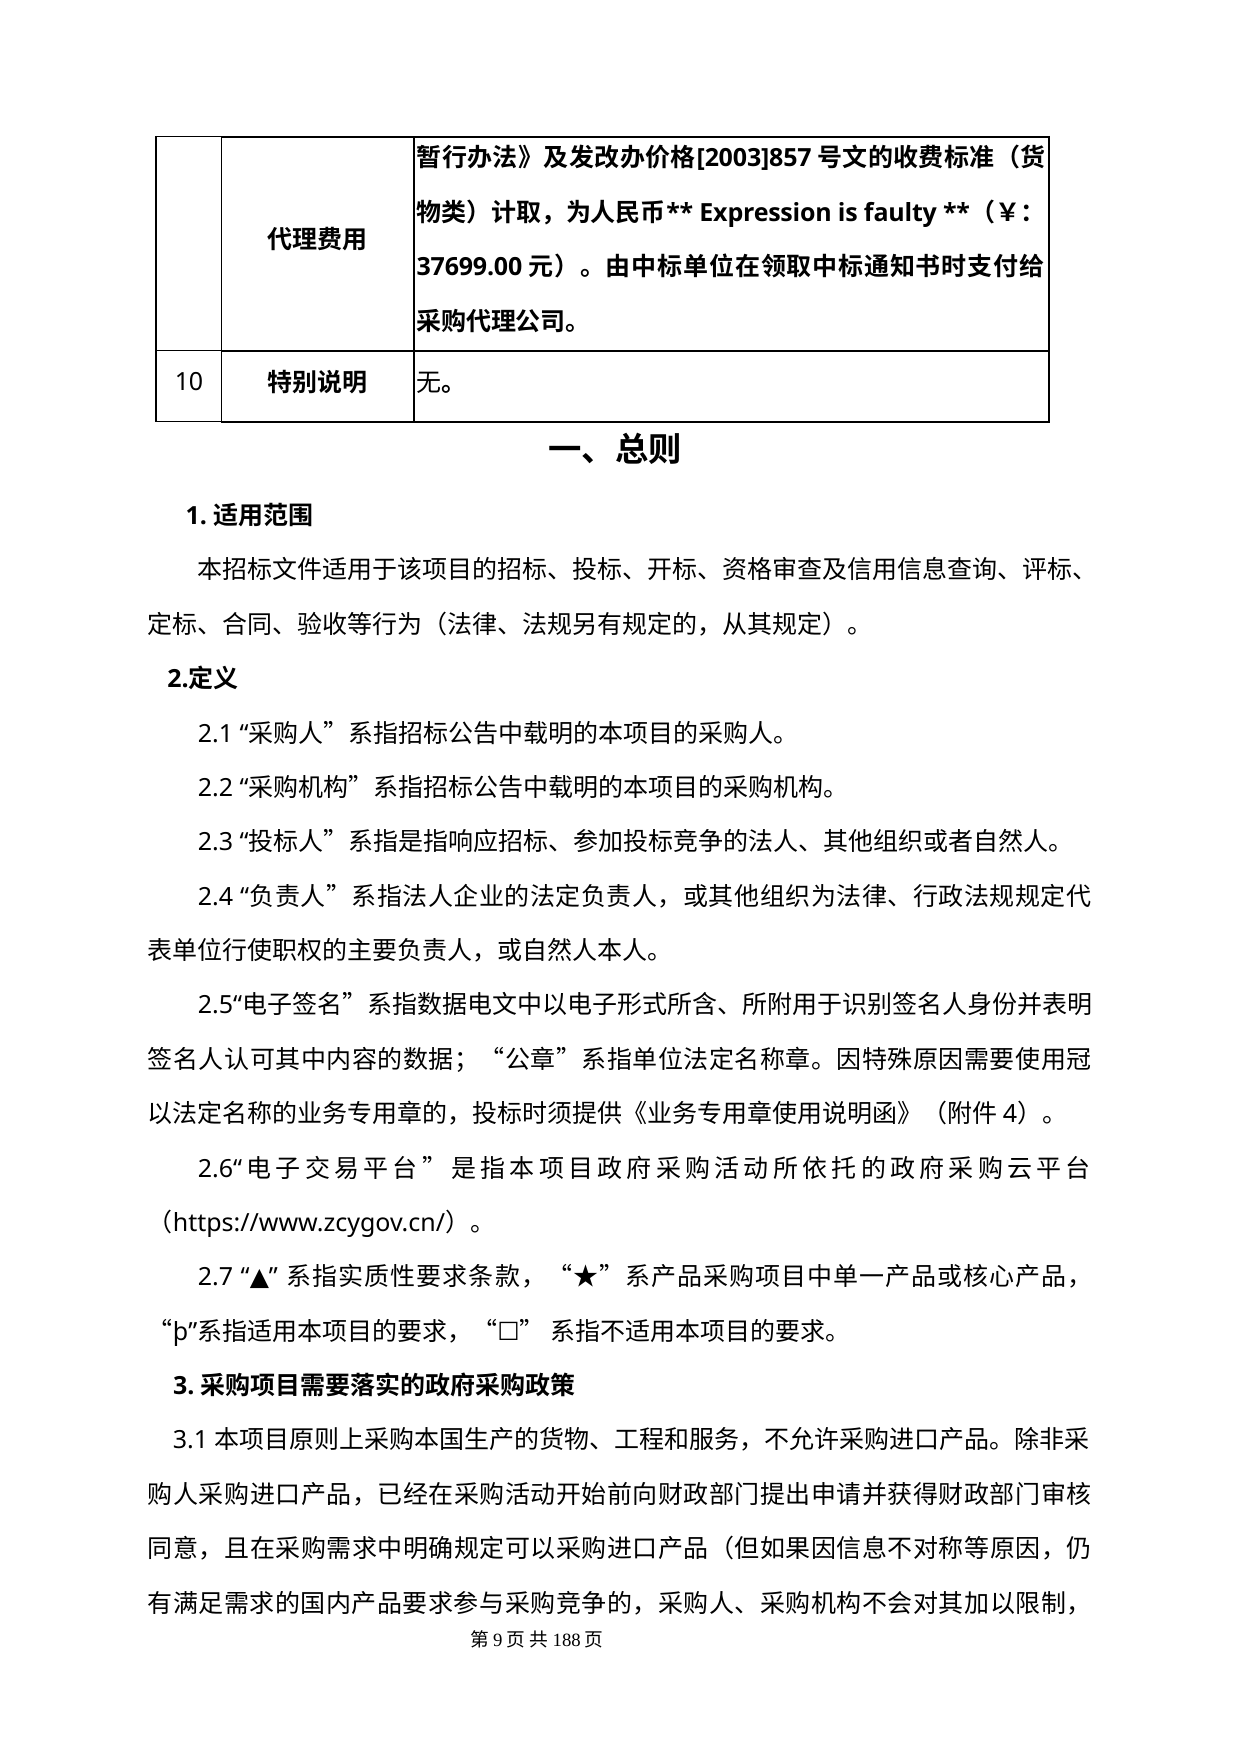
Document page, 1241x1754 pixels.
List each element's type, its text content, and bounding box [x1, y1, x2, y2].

text 1. 适用范围 [148, 496, 1092, 532]
table_cell 无。 [415, 352, 1048, 421]
table_cell 特别说明 [222, 352, 413, 421]
text 2.2 “采购机构”系指招标公告中载明的本项目的采购机构。 [148, 767, 1092, 804]
table_cell 采购代理机构 代理费用 [222, 138, 413, 350]
text 2.7 “▲” 系指实质性要求条款，“★”系产品采购项目中单一产品或核心产品，“”系指适用本项目的要求，“” 系指不适用本项目的要求。 [148, 1257, 1092, 1347]
table_cell 10 [157, 351, 221, 421]
text 2.6“电子交易平台”是指本项目政府采购活动所依托的政府采购云平台（https://www.zcygov.cn/）。 [148, 1148, 1092, 1239]
table_cell 9 [157, 137, 221, 350]
text 一、总则 [148, 423, 1092, 471]
text 2.3 “投标人”系指是指响应招标、参加投标竞争的法人、其他组织或者自然人。 [148, 822, 1092, 858]
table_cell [415, 138, 1048, 350]
text 2.定义 [148, 659, 1092, 695]
text 3. 采购项目需要落实的政府采购政策 [148, 1366, 1092, 1402]
text 2.4 “负责人”系指法人企业的法定负责人，或其他组织为法律、行政法规规定代表单位行使职权的主要负责人，或自然人本人。 [148, 876, 1092, 967]
text 本招标文件适用于该项目的招标、投标、开标、资格审查及信用信息查询、评标、定标、合同、验收等行为（法律、法规另有规定的，从其规定）。 [148, 550, 1092, 641]
text 2.1 “采购人”系指招标公告中载明的本项目的采购人。 [148, 713, 1092, 749]
text 2.5“电子签名”系指数据电文中以电子形式所含、所附用于识别签名人身份并表明签名人认可其中内容的数据；“公章”系指单位法定名称章。因特殊原因需要使用冠以法定名称的业务专用章的，投标时须提供《业务专用章使用说明函》（附件4）。 [148, 985, 1092, 1130]
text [148, 1420, 1092, 1619]
